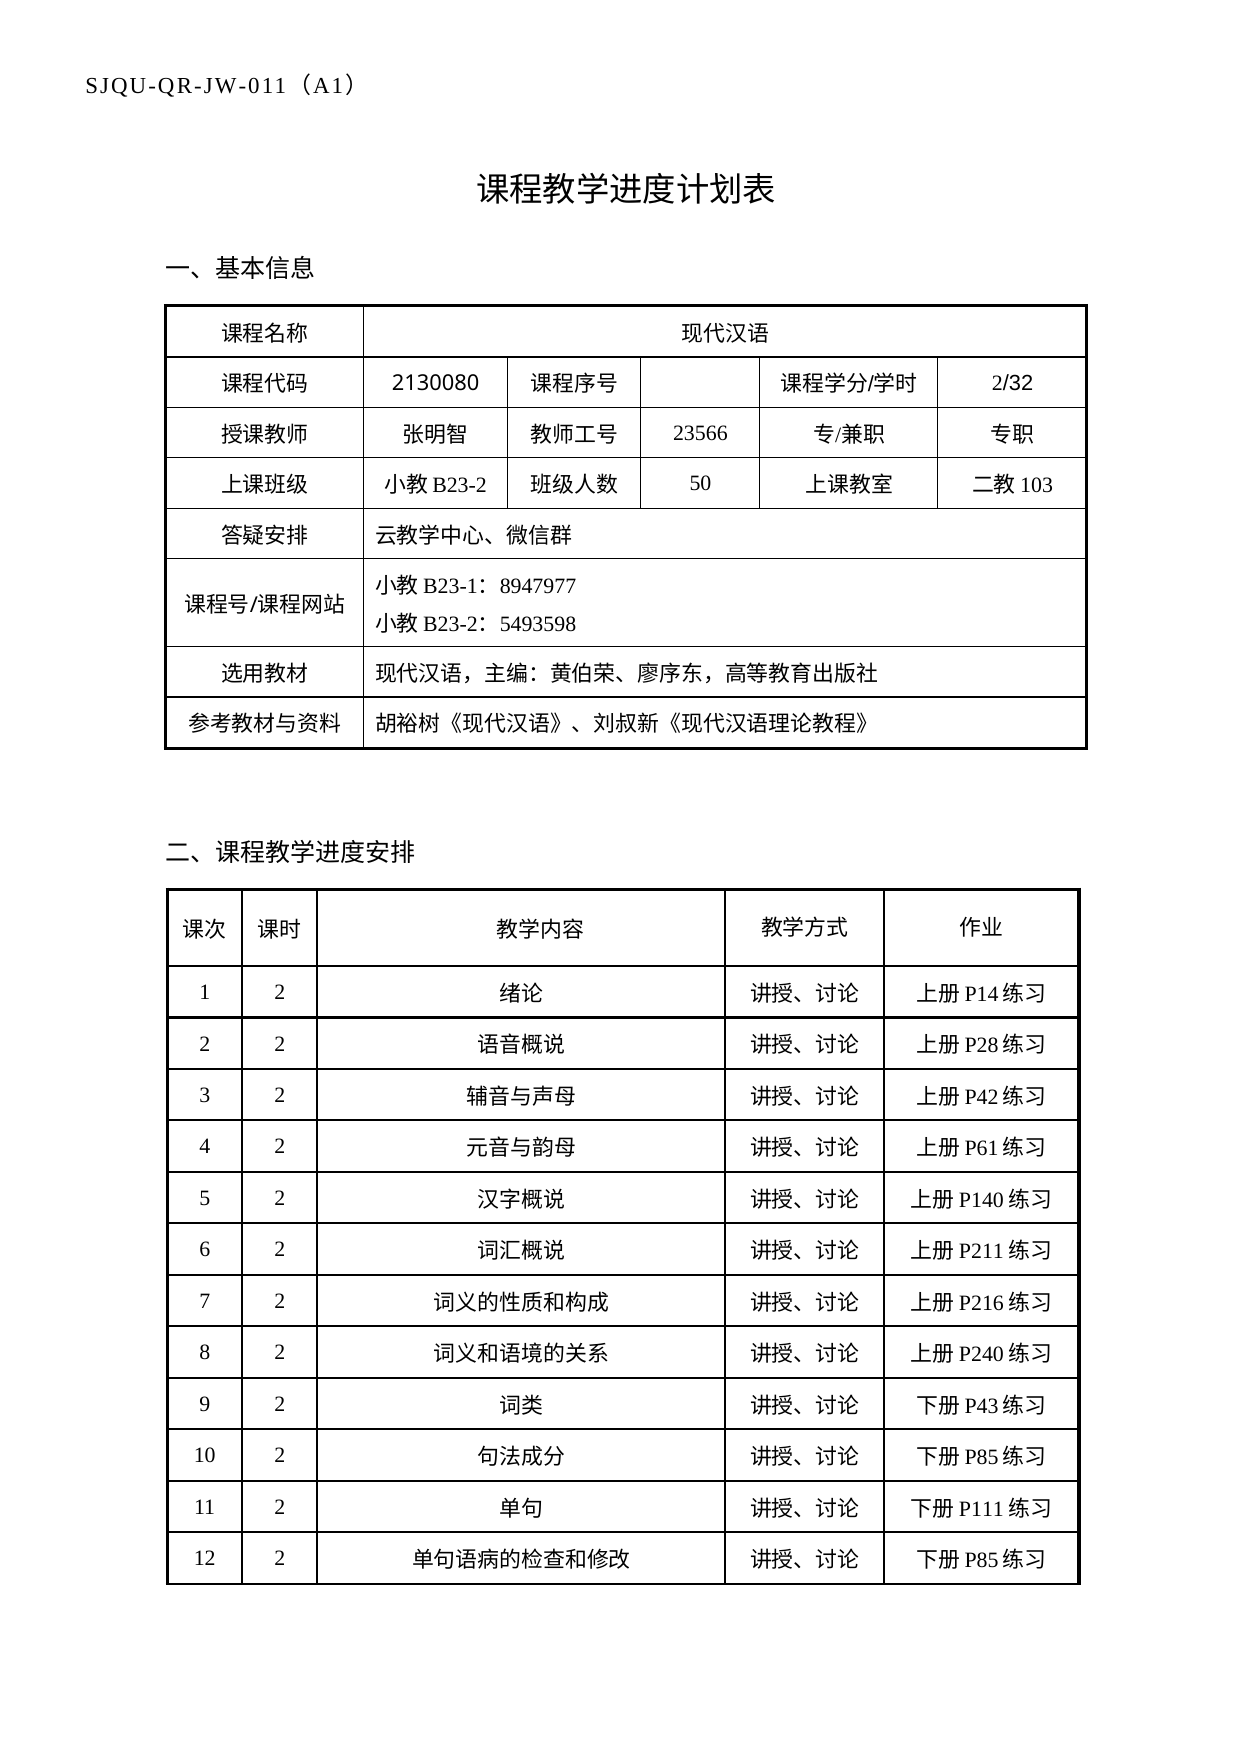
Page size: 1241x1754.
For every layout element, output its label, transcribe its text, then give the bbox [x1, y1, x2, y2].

table_cell 上册P216练习 [885, 1276, 1077, 1325]
table_cell 词汇概说 [318, 1224, 724, 1274]
table_cell 2 [243, 967, 316, 1016]
table_cell 课程学分/学时 [760, 358, 937, 407]
table_cell 讲授、讨论 [726, 967, 883, 1016]
table_cell 2 [243, 1070, 316, 1119]
table_header 教学方式 [726, 891, 883, 965]
table_cell 上课教室 [760, 458, 937, 508]
table_cell 上册P61练习 [885, 1121, 1077, 1171]
table_cell 上册P14练习 [885, 967, 1077, 1016]
table_header 课次 [169, 891, 241, 965]
table_header 作业 [885, 891, 1077, 965]
text 二、课程教学进度安排 [165, 832, 1087, 869]
table_cell 讲授、讨论 [726, 1173, 883, 1222]
table_cell 7 [169, 1276, 241, 1325]
table_header 现代汉语 [364, 307, 1085, 356]
table_cell 词类 [318, 1379, 724, 1428]
table_cell 讲授、讨论 [726, 1482, 883, 1531]
table_header 教学内容 [318, 891, 724, 965]
table_cell 2 [243, 1482, 316, 1531]
table_cell 小教B23-2 [364, 458, 507, 508]
table_cell 讲授、讨论 [726, 1379, 883, 1428]
table_cell 现代汉语，主编：黄伯荣、廖序东，高等教育出版社 [364, 647, 1085, 696]
table_cell 教师工号 [508, 408, 640, 457]
table_cell 2 [243, 1430, 316, 1479]
table_cell 上课班级 [167, 458, 363, 508]
table_cell 讲授、讨论 [726, 1019, 883, 1068]
table_cell 2 [243, 1173, 316, 1222]
table_cell 专/兼职 [760, 408, 937, 457]
table_cell 5 [169, 1173, 241, 1222]
table_cell 2 [243, 1019, 316, 1068]
table_cell 2 [243, 1327, 316, 1377]
table_cell 答疑安排 [167, 509, 363, 558]
table_cell 下册P111练习 [885, 1482, 1077, 1531]
table_cell 元音与韵母 [318, 1121, 724, 1171]
table_cell 2 [169, 1019, 241, 1068]
table_cell 2 [243, 1379, 316, 1428]
table_cell 3 [169, 1070, 241, 1119]
table_cell 讲授、讨论 [726, 1327, 883, 1377]
table_cell 上册P28练习 [885, 1019, 1077, 1068]
table_cell 语音概说 [318, 1019, 724, 1068]
table_cell 讲授、讨论 [726, 1276, 883, 1325]
table_cell 句法成分 [318, 1430, 724, 1479]
table_cell 班级人数 [508, 458, 640, 508]
table_cell 4 [169, 1121, 241, 1171]
table_cell 参考教材与资料 [167, 698, 363, 747]
table_cell 2 [243, 1276, 316, 1325]
table_cell 课程号/课程网站 [167, 559, 363, 646]
table_cell 11 [169, 1482, 241, 1531]
table_cell 下册P85练习 [885, 1430, 1077, 1479]
table_cell 二教103 [938, 458, 1085, 508]
table_cell 50 [641, 458, 759, 508]
table_cell 专职 [938, 408, 1085, 457]
table_cell 23566 [641, 408, 759, 457]
table_cell 上册P240练习 [885, 1327, 1077, 1377]
table_cell 词义的性质和构成 [318, 1276, 724, 1325]
table_cell [641, 358, 759, 407]
table_cell 6 [169, 1224, 241, 1274]
table_cell 上册P140练习 [885, 1173, 1077, 1222]
table_cell 张明智 [364, 408, 507, 457]
text 一、基本信息 [165, 249, 1087, 285]
table_cell 8 [169, 1327, 241, 1377]
table_cell 2130080 [364, 358, 507, 407]
table_cell 讲授、讨论 [726, 1533, 883, 1582]
table_cell 词义和语境的关系 [318, 1327, 724, 1377]
table_cell 9 [169, 1379, 241, 1428]
table_cell 2 [243, 1224, 316, 1274]
table_cell 讲授、讨论 [726, 1121, 883, 1171]
table_cell 小教B23-1：8947977 小教B23-2：5493598 [364, 559, 1085, 646]
table_cell 10 [169, 1430, 241, 1479]
table_cell 授课教师 [167, 408, 363, 457]
table_cell 12 [169, 1533, 241, 1582]
table_cell 上册P211练习 [885, 1224, 1077, 1274]
text 课程教学进度计划表 [165, 163, 1087, 211]
table_cell 上册P42练习 [885, 1070, 1077, 1119]
table_cell 讲授、讨论 [726, 1224, 883, 1274]
table_cell 绪论 [318, 967, 724, 1016]
table_cell 选用教材 [167, 647, 363, 696]
table_cell 2 [243, 1533, 316, 1582]
table_cell 云教学中心、微信群 [364, 509, 1085, 558]
table_cell 讲授、讨论 [726, 1430, 883, 1479]
table_header 课程名称 [167, 307, 363, 356]
table_cell 辅音与声母 [318, 1070, 724, 1119]
table_cell 讲授、讨论 [726, 1070, 883, 1119]
table_header 课时 [243, 891, 316, 965]
table_cell 2 [243, 1121, 316, 1171]
table_cell 课程序号 [508, 358, 640, 407]
table_cell 下册P43练习 [885, 1379, 1077, 1428]
table_cell 单句 [318, 1482, 724, 1531]
table_cell 汉字概说 [318, 1173, 724, 1222]
table_cell 1 [169, 967, 241, 1016]
table_cell 下册P85练习 [885, 1533, 1077, 1582]
table_cell 胡裕树《现代汉语》、刘叔新《现代汉语理论教程》 [364, 698, 1085, 747]
table_cell 单句语病的检查和修改 [318, 1533, 724, 1582]
table_cell 课程代码 [167, 358, 363, 407]
table_cell 2/32 [938, 358, 1085, 407]
